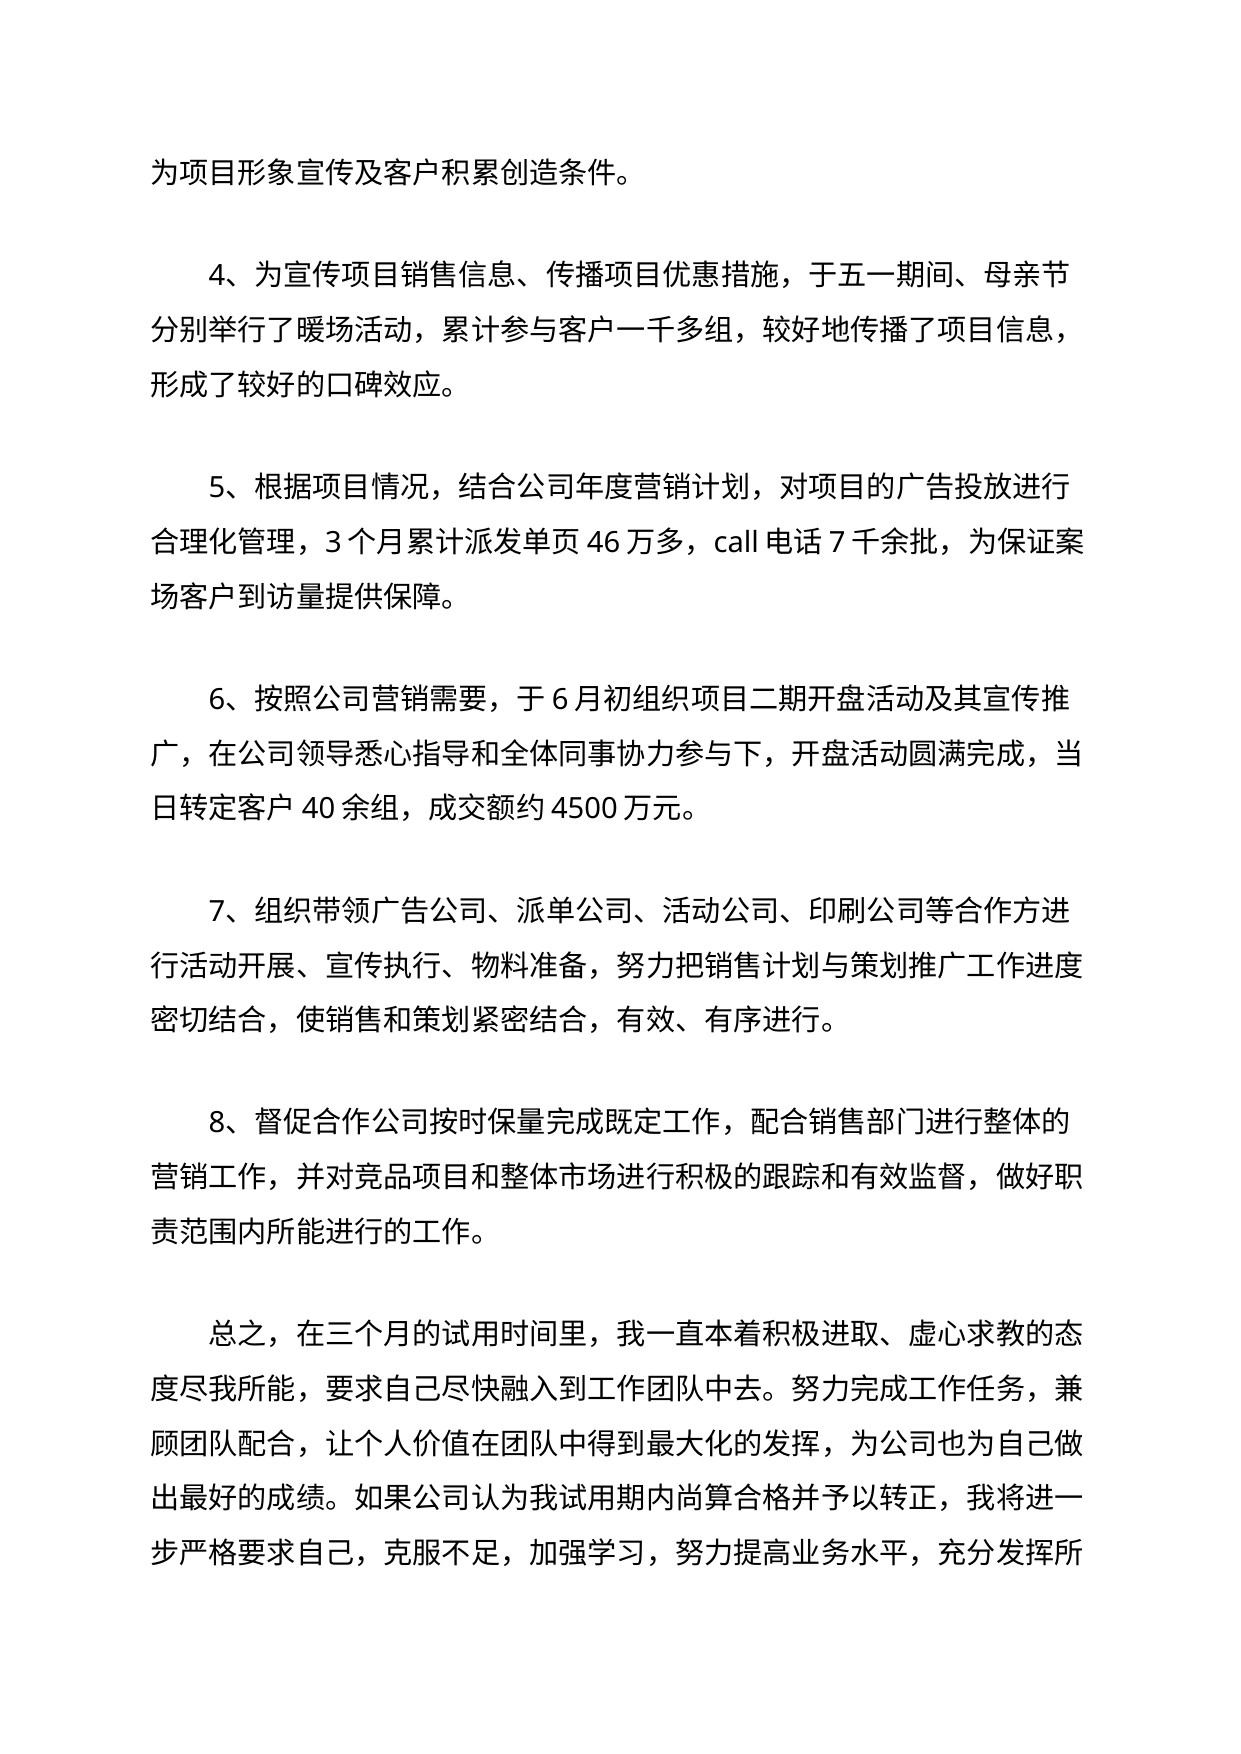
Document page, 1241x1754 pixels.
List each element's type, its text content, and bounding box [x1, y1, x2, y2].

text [150, 150, 1090, 192]
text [150, 1310, 1090, 1572]
text 5、根据项目情况，结合公司年度营销计划，对项目的广告投放进行合理化管理，3个月累计派发单页46万多，call电话7千余批，为保证案场客户到访量提供保障。 [150, 463, 1090, 616]
text 4、为宣传项目销售信息、传播项目优惠措施，于五一期间、母亲节分别举行了暖场活动，累计参与客户一千多组，较好地传播了项目信息，形成了较好的口碑效应。 [150, 252, 1090, 404]
text 7、组织带领广告公司、派单公司、活动公司、印刷公司等合作方进行活动开展、宣传执行、物料准备，努力把销售计划与策划推广工作进度密切结合，使销售和策划紧密结合，有效、有序进行。 [150, 887, 1090, 1039]
text 8、督促合作公司按时保量完成既定工作，配合销售部门进行整体的营销工作，并对竞品项目和整体市场进行积极的跟踪和有效监督，做好职责范围内所能进行的工作。 [150, 1099, 1090, 1251]
text 6、按照公司营销需要，于6月初组织项目二期开盘活动及其宣传推广，在公司领导悉心指导和全体同事协力参与下，开盘活动圆满完成，当日转定客户40余组，成交额约4500万元。 [150, 675, 1090, 827]
